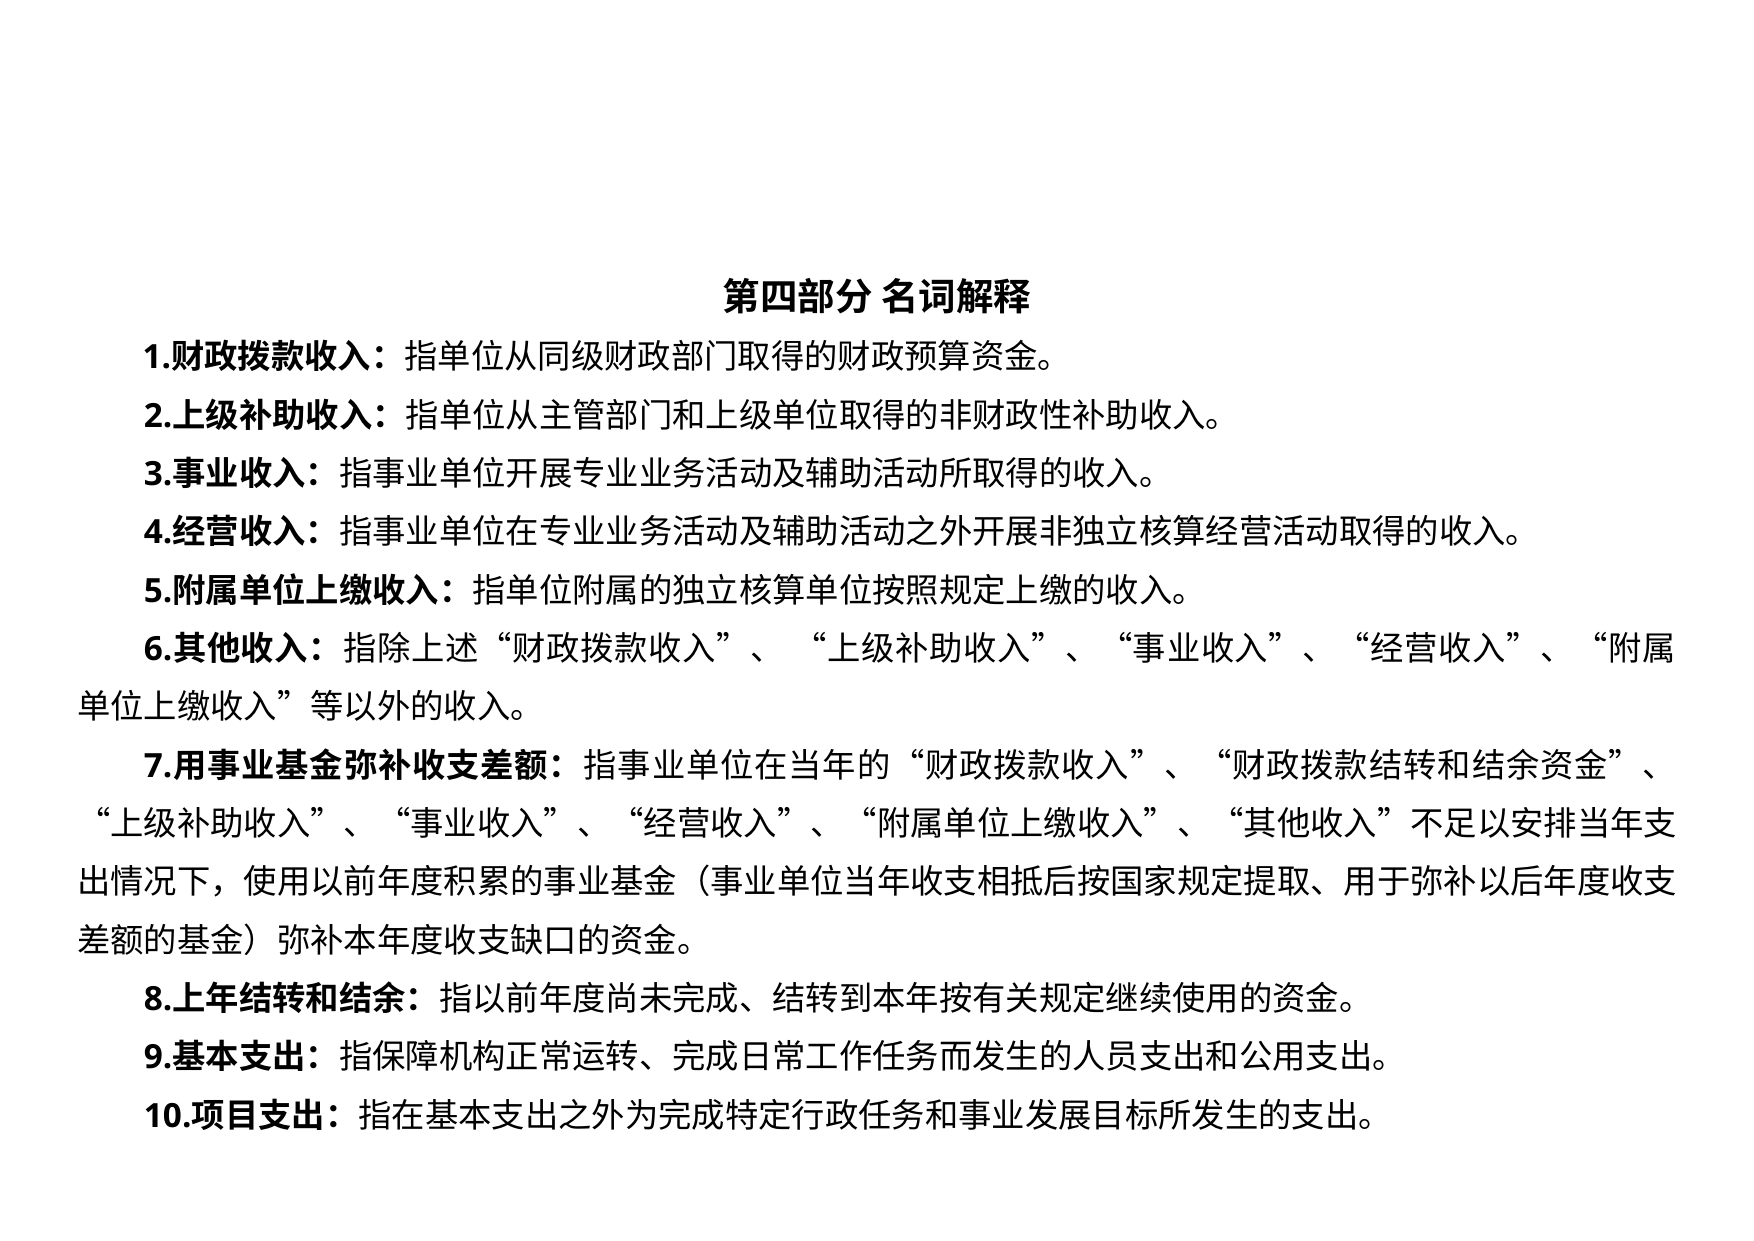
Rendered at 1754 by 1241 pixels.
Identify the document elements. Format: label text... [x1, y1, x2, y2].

text 1.财政拨款收入：指单位从同级财政部门取得的财政预算资金。 [77, 322, 1677, 380]
text 3.事业收入：指事业单位开展专业业务活动及辅助活动所取得的收入。 [77, 439, 1677, 497]
text 5.附属单位上缴收入：指单位附属的独立核算单位按照规定上缴的收入。 [77, 555, 1677, 614]
text 2.上级补助收入：指单位从主管部门和上级单位取得的非财政性补助收入。 [77, 380, 1677, 439]
text 10.项目支出：指在基本支出之外为完成特定行政任务和事业发展目标所发生的支出。 [77, 1080, 1677, 1139]
text 6.其他收入：指除上述“财政拨款收入”、 “上级补助收入”、“事业收入”、“经营收入”、“附属单位上缴收入”等以外的收入。 [77, 614, 1677, 730]
text 7.用事业基金弥补收支差额：指事业单位在当年的“财政拨款收入”、“财政拨款结转和结余资金”、“上级补助收入”、“事业收入”、“经营收入”、“附属单位上缴收入”、“其他收入”不足以安排当年支出情况下，使用以前年度积累的事业基金（事业单位当年收支相抵后按国家规定提取、用于弥补以后年度收支差额的基金）弥补本年度收支缺口的资金。 [77, 730, 1677, 964]
text 4.经营收入：指事业单位在专业业务活动及辅助活动之外开展非独立核算经营活动取得的收入。 [77, 497, 1677, 555]
text 9.基本支出：指保障机构正常运转、完成日常工作任务而发生的人员支出和公用支出。 [77, 1022, 1677, 1080]
text 8.上年结转和结余：指以前年度尚未完成、结转到本年按有关规定继续使用的资金。 [77, 964, 1677, 1022]
text 第四部分 名词解释 [77, 264, 1677, 322]
